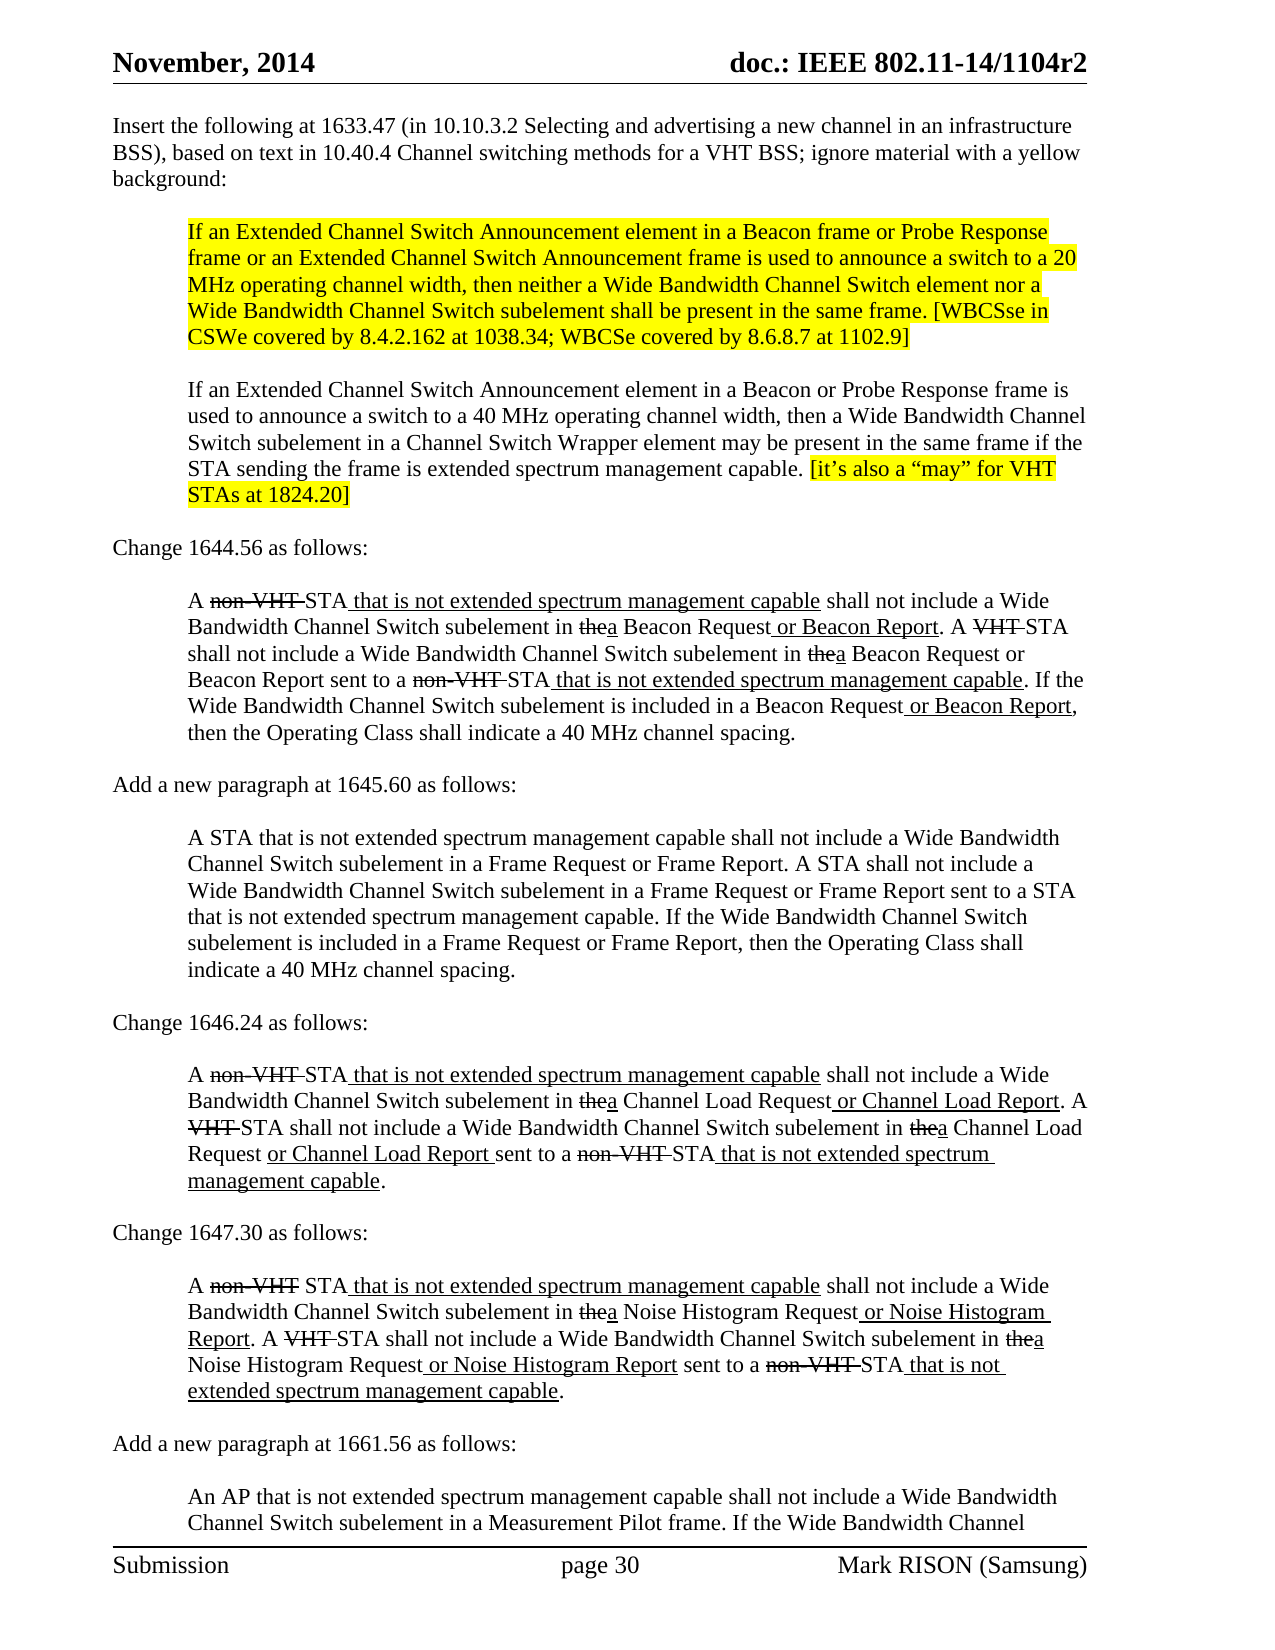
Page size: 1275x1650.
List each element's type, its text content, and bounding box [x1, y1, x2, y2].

text Insert the following at 1633.47 (in 10.10.3.2 Selecting and advertising a new channel in an infrastructure BSS), based on text in 10.40.4 Channel switching methods for a VHT BSS; ignore material with a yellow background: [112, 112, 1087, 192]
text Change 1644.56 as follows: [112, 534, 1087, 561]
text Change 1647.30 as follows: [112, 1219, 1087, 1246]
text A non-VHT STA that is not extended spectrum management capable shall not include a Wide Bandwidth Channel Switch subelement in thea Beacon Request or Beacon Report. A VHT STA shall not include a Wide Bandwidth Channel Switch subelement in thea Beacon Request or Beacon Report sent to a non-VHT STA that is not extended spectrum management capable. If the Wide Bandwidth Channel Switch subelement is included in a Beacon Request or Beacon Report, then the Operating Class shall indicate a 40 MHz channel spacing. [187, 587, 1087, 745]
text A non-VHT STA that is not extended spectrum management capable shall not include a Wide Bandwidth Channel Switch subelement in thea Channel Load Request or Channel Load Report. A VHT STA shall not include a Wide Bandwidth Channel Switch subelement in thea Channel Load Request or Channel Load Report sent to a non-VHT STA that is not extended spectrum management capable. [187, 1061, 1087, 1193]
text A non-VHT STA that is not extended spectrum management capable shall not include a Wide Bandwidth Channel Switch subelement in thea Noise Histogram Request or Noise Histogram Report. A VHT STA shall not include a Wide Bandwidth Channel Switch subelement in thea Noise Histogram Request or Noise Histogram Report sent to a non-VHT STA that is not extended spectrum management capable. [187, 1272, 1087, 1404]
text A STA that is not extended spectrum management capable shall not include a Wide Bandwidth Channel Switch subelement in a Frame Request or Frame Report. A STA shall not include a Wide Bandwidth Channel Switch subelement in a Frame Request or Frame Report sent to a STA that is not extended spectrum management capable. If the Wide Bandwidth Channel Switch subelement is included in a Frame Request or Frame Report, then the Operating Class shall indicate a 40 MHz channel spacing. [187, 824, 1087, 982]
text If an Extended Channel Switch Announcement element in a Beacon or Probe Response frame is used to announce a switch to a 40 MHz operating channel width, then a Wide Bandwidth Channel Switch subelement in a Channel Switch Wrapper element may be present in the same frame if the STA sending the frame is extended spectrum management capable. [it’s also a “may” for VHT STAs at 1824.20] [187, 376, 1087, 508]
text Add a new paragraph at 1645.60 as follows: [112, 771, 1087, 798]
text Change 1646.24 as follows: [112, 1008, 1087, 1035]
text Add a new paragraph at 1661.56 as follows: [112, 1430, 1087, 1457]
